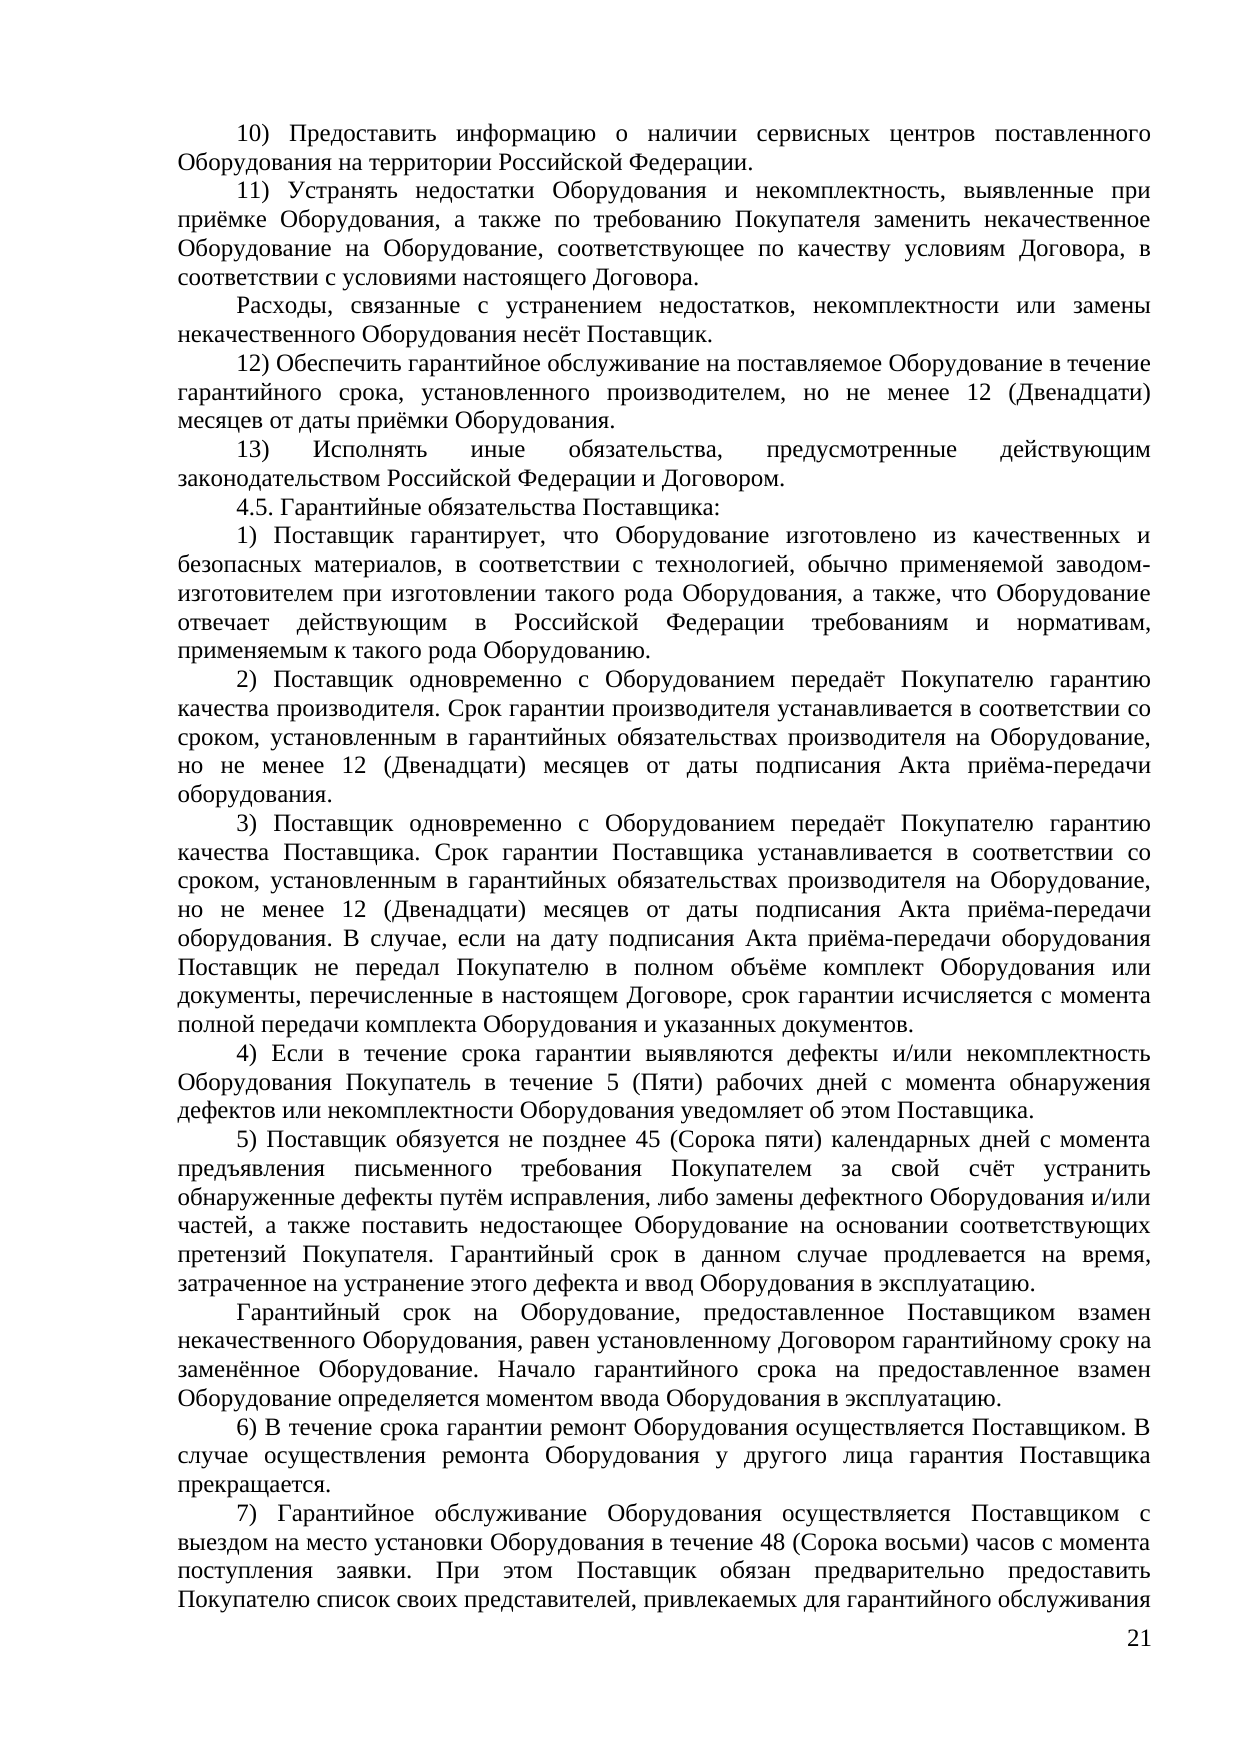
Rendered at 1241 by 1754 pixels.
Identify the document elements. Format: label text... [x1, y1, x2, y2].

text 10) Предоставить информацию о наличии сервисных центров поставленного Оборудования на территории Российской Федерации. [177, 118, 1152, 176]
text 1) Поставщик гарантирует, что Оборудование изготовлено из качественных и безопасных материалов, в соответствии с технологией, обычно применяемой заводом-изготовителем при изготовлении такого рода Оборудования, а также, что Оборудование отвечает действующим в Российской Федерации требованиям и нормативам, применяемым к такого рода Оборудованию. [177, 521, 1152, 664]
text 13) Исполнять иные обязательства, предусмотренные действующим законодательством Российской Федерации и Договором. [177, 434, 1152, 492]
text Гарантийный срок на Оборудование, предоставленное Поставщиком взамен некачественного Оборудования, равен установленному Договором гарантийному сроку на заменённое Оборудование. Начало гарантийного срока на предоставленное взамен Оборудование определяется моментом ввода Оборудования в эксплуатацию. [177, 1297, 1152, 1412]
text 4.5. Гарантийные обязательства Поставщика: [177, 492, 1152, 521]
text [177, 1498, 1152, 1613]
text 11) Устранять недостатки Оборудования и некомплектность, выявленные при приёмке Оборудования, а также по требованию Покупателя заменить некачественное Оборудование на Оборудование, соответствующее по качеству условиям Договора, в соответствии с условиями настоящего Договора. [177, 176, 1152, 291]
text 2) Поставщик одновременно с Оборудованием передаёт Покупателю гарантию качества производителя. Срок гарантии производителя устанавливается в соответствии со сроком, установленным в гарантийных обязательствах производителя на Оборудование, но не менее 12 (Двенадцати) месяцев от даты подписания Акта приёма-передачи оборудования. [177, 664, 1152, 808]
text 6) В течение срока гарантии ремонт Оборудования осуществляется Поставщиком. В случае осуществления ремонта Оборудования у другого лица гарантия Поставщика прекращается. [177, 1412, 1152, 1498]
text 3) Поставщик одновременно с Оборудованием передаёт Покупателю гарантию качества Поставщика. Срок гарантии Поставщика устанавливается в соответствии со сроком, установленным в гарантийных обязательствах производителя на Оборудование, но не менее 12 (Двенадцати) месяцев от даты подписания Акта приёма-передачи оборудования. В случае, если на дату подписания Акта приёма-передачи оборудования Поставщик не передал Покупателю в полном объёме комплект Оборудования или документы, перечисленные в настоящем Договоре, срок гарантии исчисляется с момента полной передачи комплекта Оборудования и указанных документов. [177, 808, 1152, 1038]
text 4) Если в течение срока гарантии выявляются дефекты и/или некомплектность Оборудования Покупатель в течение 5 (Пяти) рабочих дней с момента обнаружения дефектов или некомплектности Оборудования уведомляет об этом Поставщика. [177, 1038, 1152, 1124]
text Расходы, связанные с устранением недостатков, некомплектности или замены некачественного Оборудования несёт Поставщик. [177, 291, 1152, 348]
text 12) Обеспечить гарантийное обслуживание на поставляемое Оборудование в течение гарантийного срока, установленного производителем, но не менее 12 (Двенадцати) месяцев от даты приёмки Оборудования. [177, 348, 1152, 434]
text 5) Поставщик обязуется не позднее 45 (Сорока пяти) календарных дней с момента предъявления письменного требования Покупателем за свой счёт устранить обнаруженные дефекты путём исправления, либо замены дефектного Оборудования и/или частей, а также поставить недостающее Оборудование на основании соответствующих претензий Покупателя. Гарантийный срок в данном случае продлевается на время, затраченное на устранение этого дефекта и ввод Оборудования в эксплуатацию. [177, 1124, 1152, 1297]
